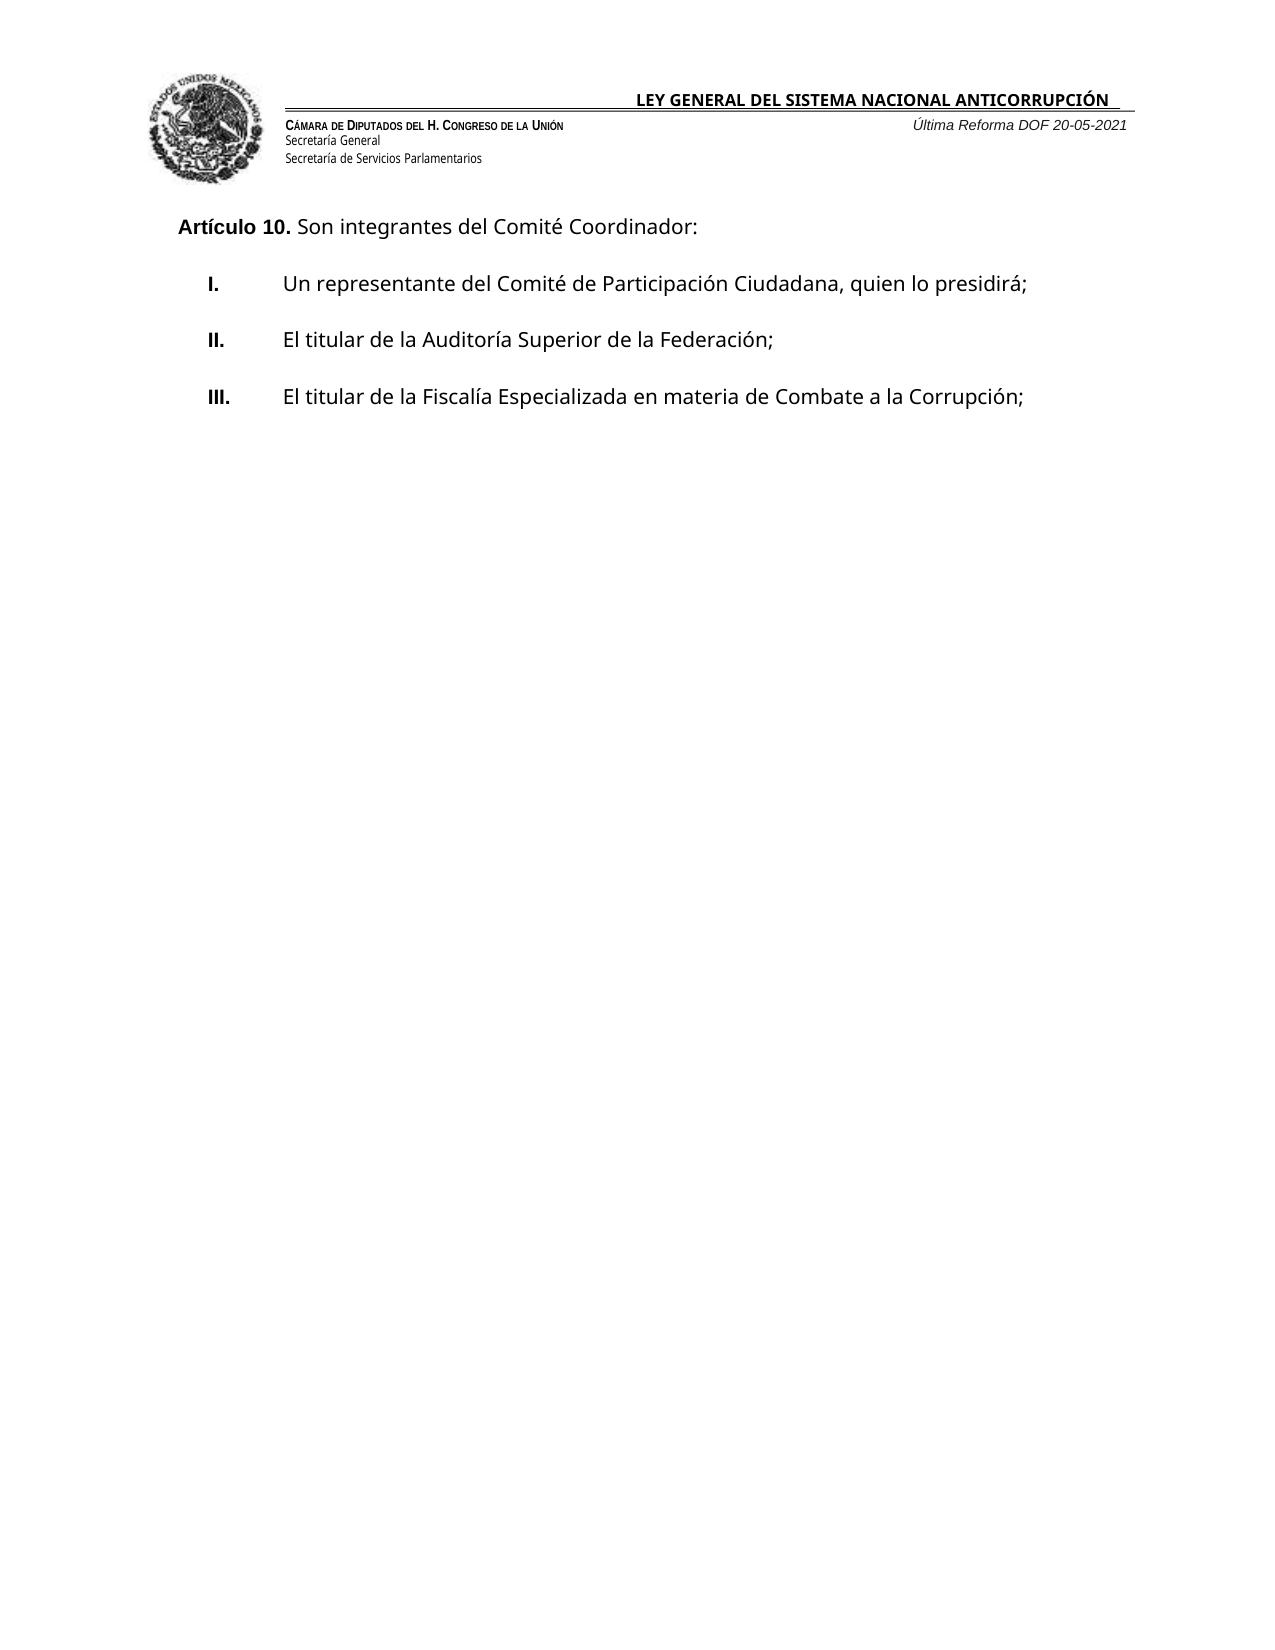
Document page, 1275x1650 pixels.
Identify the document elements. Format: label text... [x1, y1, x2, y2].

list El titular de la Fiscalía Especializada en materia de Combate a la Corrupción; [208, 382, 1139, 411]
list Un representante del Comité de Participación Ciudadana, quien lo presidirá; [208, 269, 1139, 297]
list El titular de la Auditoría Superior de la Federación; [208, 325, 1139, 354]
text Artículo 10. Son integrantes del Comité Coordinador: [178, 212, 1139, 240]
picture [147, 73, 265, 185]
